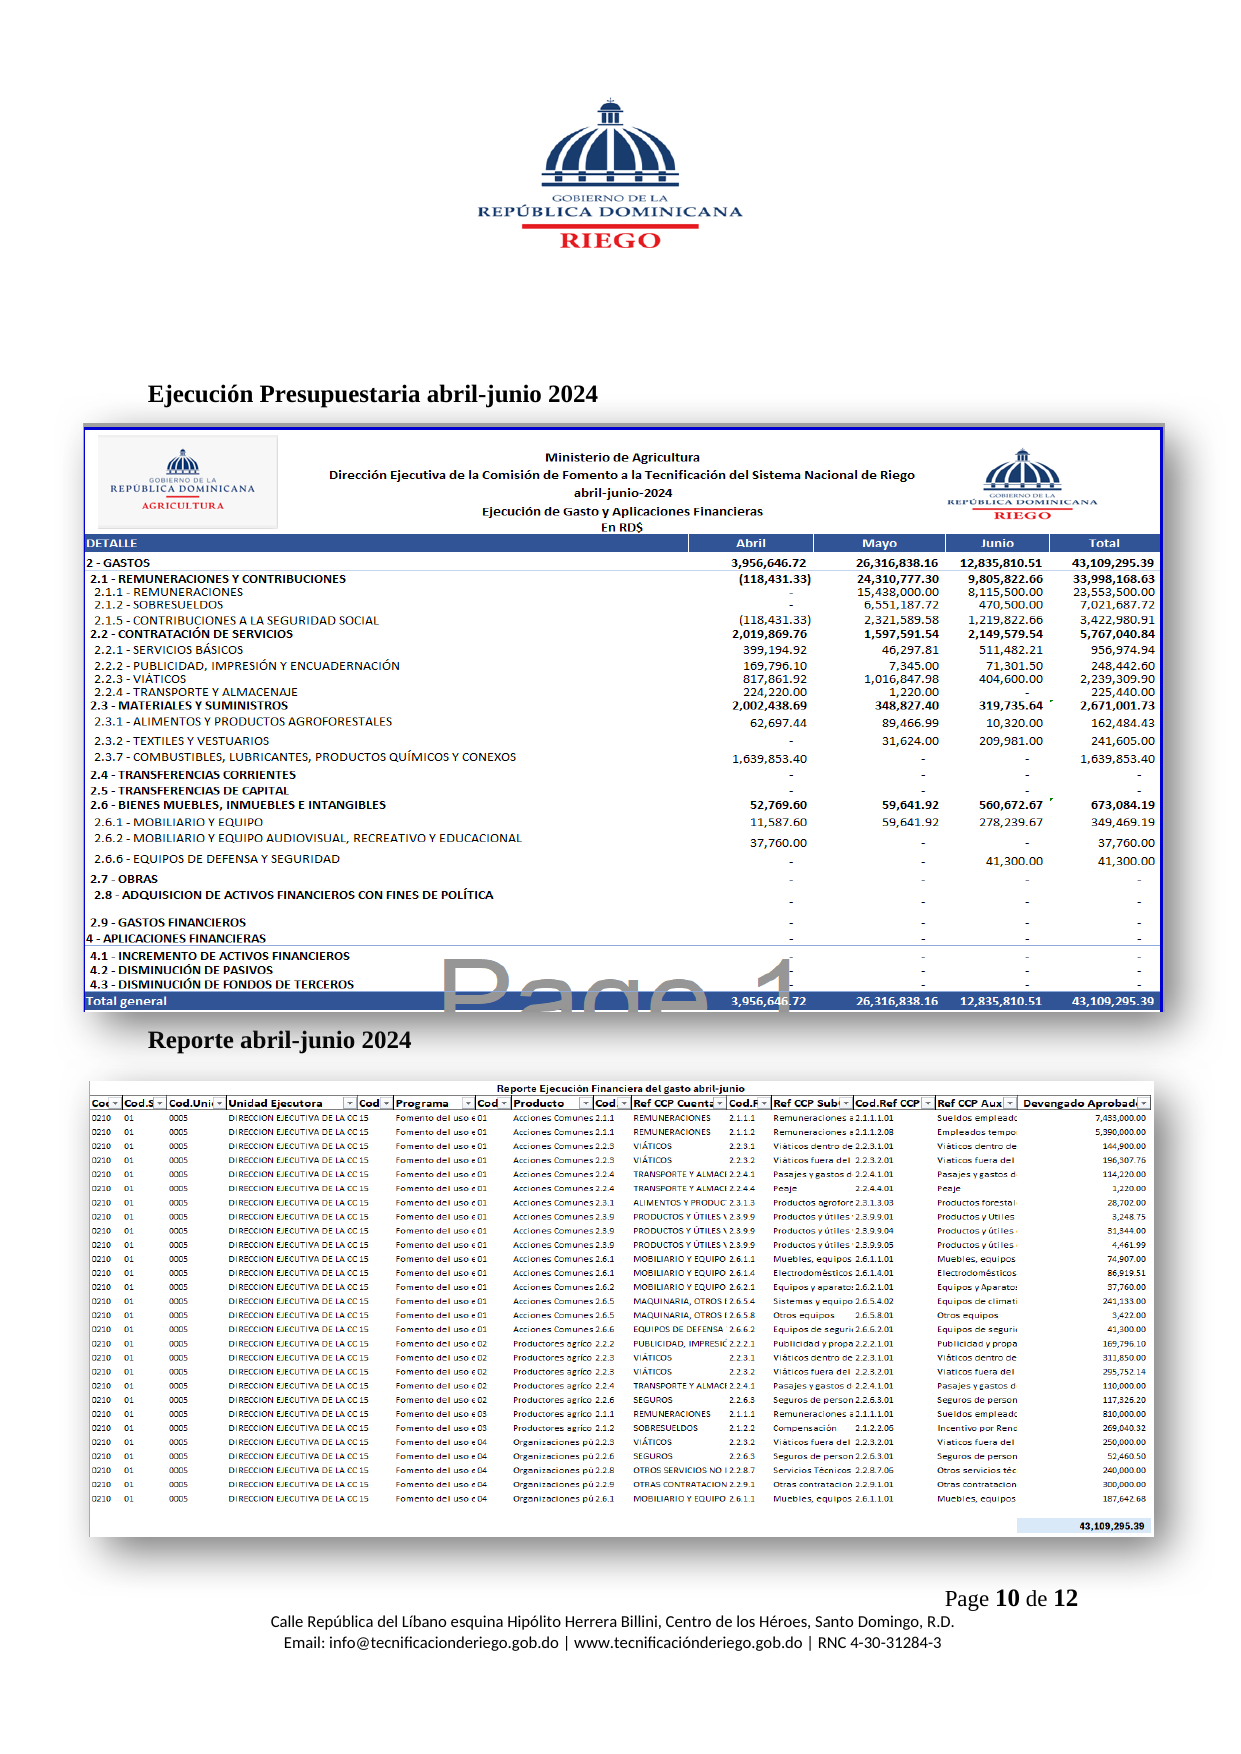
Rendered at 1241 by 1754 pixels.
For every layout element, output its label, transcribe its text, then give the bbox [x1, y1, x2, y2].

text Ejecución Presupuestaria abril-junio 2024 [148, 379, 1078, 405]
picture [83, 423, 1165, 1012]
picture [89, 1081, 1154, 1537]
picture [459, 73, 766, 268]
